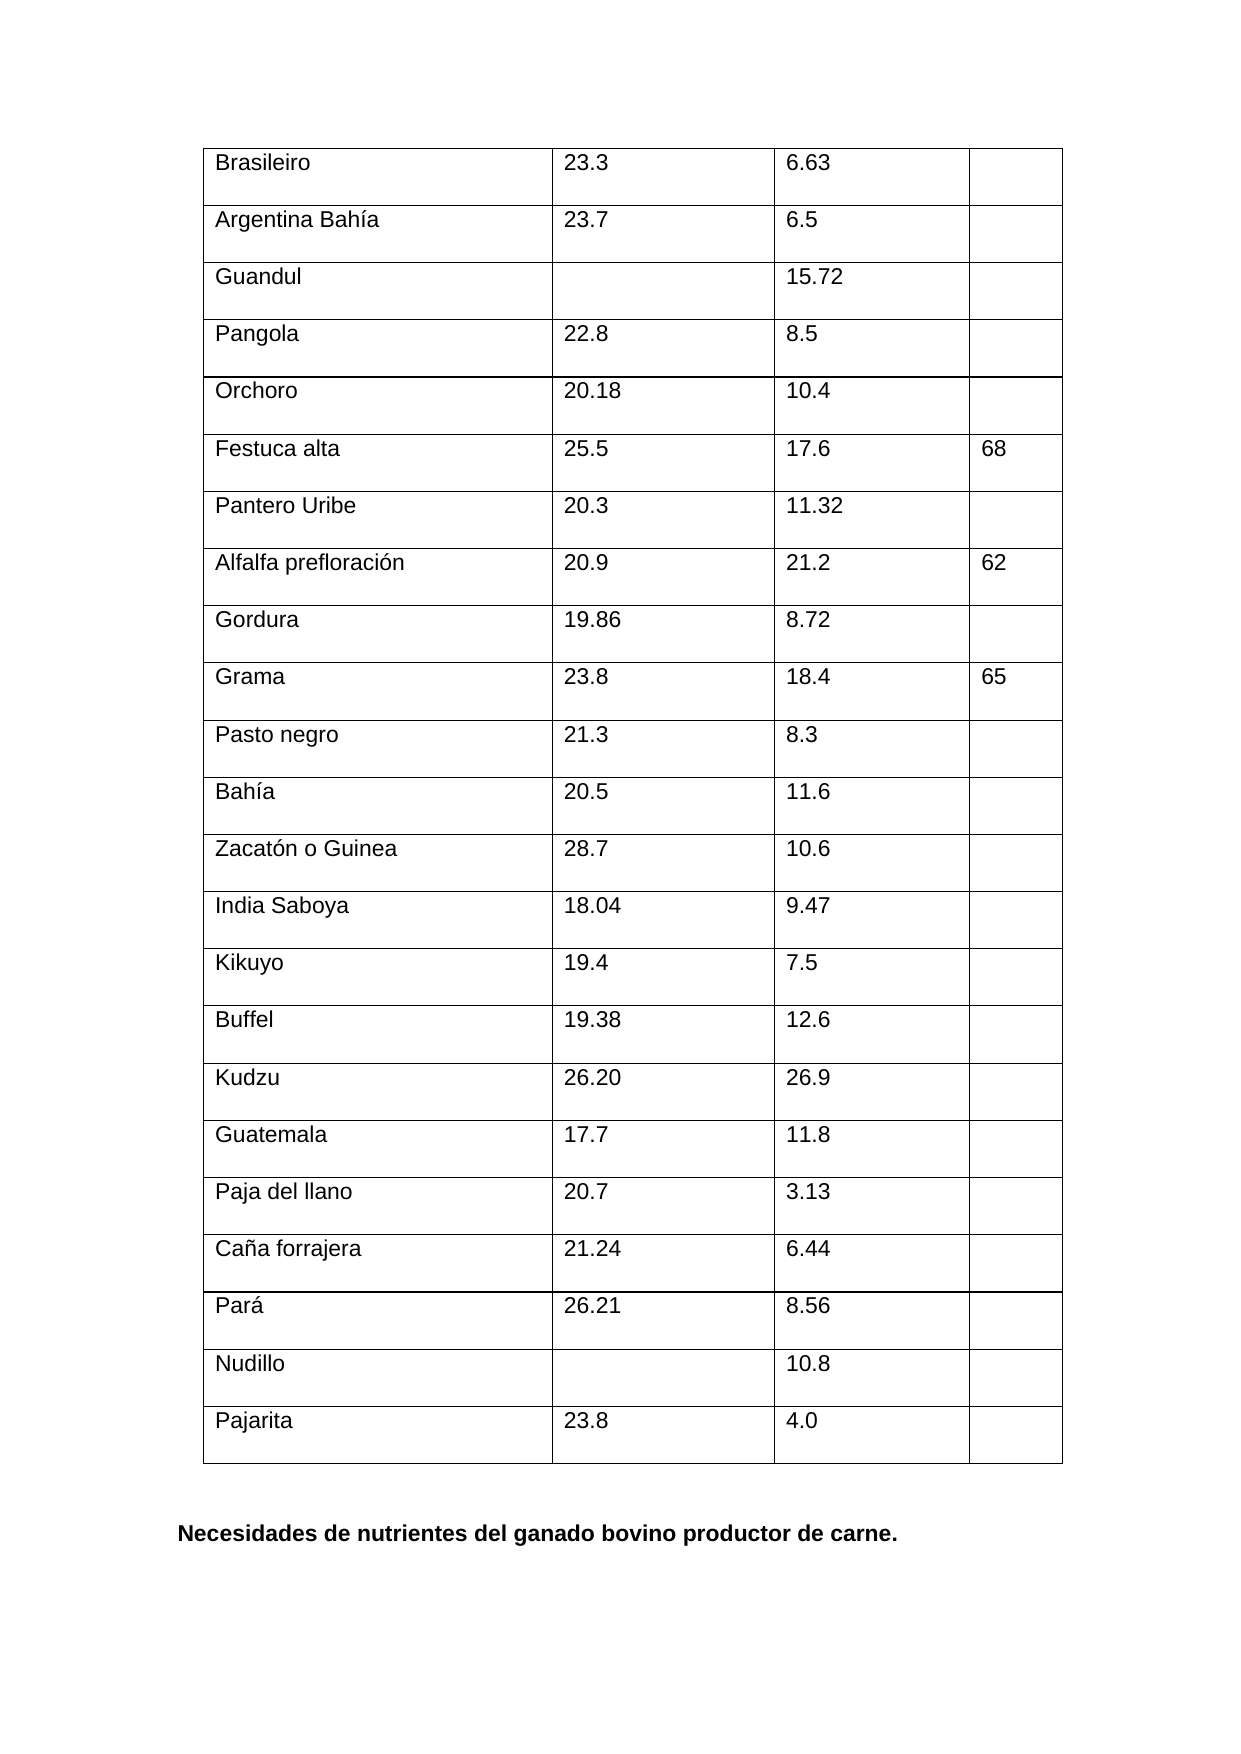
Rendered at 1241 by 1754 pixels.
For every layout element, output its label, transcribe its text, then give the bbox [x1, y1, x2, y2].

table_cell 20.5 [553, 778, 774, 834]
table_cell [970, 320, 1062, 376]
table_cell [553, 1350, 774, 1406]
table_cell 11.6 [775, 778, 969, 834]
table_cell Pajarita [204, 1407, 552, 1463]
table_cell 20.9 [553, 549, 774, 605]
table_cell 23.7 [553, 206, 774, 262]
table_cell Buffel [204, 1006, 552, 1063]
table_cell India Saboya [204, 892, 552, 948]
table_cell 21.2 [775, 549, 969, 605]
table_cell Bahía [204, 778, 552, 834]
table_cell Orchoro [204, 378, 552, 433]
table_cell 26.21 [553, 1293, 774, 1348]
table_cell 8.5 [775, 320, 969, 376]
table_cell 6.44 [775, 1235, 969, 1291]
table_cell 26.9 [775, 1064, 969, 1120]
table_cell 15.72 [775, 263, 969, 319]
table_cell 18.4 [775, 663, 969, 719]
table_cell 11.32 [775, 492, 969, 548]
table_cell 4.0 [775, 1407, 969, 1463]
table_cell Festuca alta [204, 435, 552, 491]
table_cell Caña forrajera [204, 1235, 552, 1291]
table_cell [970, 949, 1062, 1005]
table_cell 8.56 [775, 1293, 969, 1348]
table_cell Pantero Uribe [204, 492, 552, 548]
table_cell 62 [970, 549, 1062, 605]
table_cell 17.6 [775, 435, 969, 491]
table_cell Pasto negro [204, 721, 552, 777]
table_cell 23.8 [553, 1407, 774, 1463]
table_cell [970, 1121, 1062, 1177]
table_cell [970, 1178, 1062, 1234]
table_cell [970, 1006, 1062, 1063]
table_cell Alfalfa prefloración [204, 549, 552, 605]
table_cell 25.5 [553, 435, 774, 491]
table_cell Zacatón o Guinea [204, 835, 552, 891]
table_cell Paja del llano [204, 1178, 552, 1234]
table_cell 7.5 [775, 949, 969, 1005]
table_cell [553, 263, 774, 319]
table_cell 68 [970, 435, 1062, 491]
table_cell 11.8 [775, 1121, 969, 1177]
table_cell Kikuyo [204, 949, 552, 1005]
table_cell 9.47 [775, 892, 969, 948]
table_cell 20.7 [553, 1178, 774, 1234]
table_cell 21.24 [553, 1235, 774, 1291]
table_cell 8.72 [775, 606, 969, 662]
text Necesidades de nutrientes del ganado bovino productor de carne. [177, 1520, 1063, 1546]
table_cell 10.8 [775, 1350, 969, 1406]
table_cell [970, 263, 1062, 319]
table_cell [970, 378, 1062, 433]
table_cell 19.38 [553, 1006, 774, 1063]
table_cell [970, 721, 1062, 777]
table_cell [970, 1064, 1062, 1120]
table_cell Argentina Bahía [204, 206, 552, 262]
table_cell 28.7 [553, 835, 774, 891]
table_cell [970, 1235, 1062, 1291]
table_cell 6.63 [775, 149, 969, 205]
table_cell 10.4 [775, 378, 969, 433]
table_cell 65 [970, 663, 1062, 719]
table_cell 8.3 [775, 721, 969, 777]
table_cell 22.8 [553, 320, 774, 376]
table_cell 17.7 [553, 1121, 774, 1177]
table_cell [970, 606, 1062, 662]
table_cell 19.4 [553, 949, 774, 1005]
table_cell [970, 835, 1062, 891]
table_cell Pará [204, 1293, 552, 1348]
table_cell [970, 1407, 1062, 1463]
table_cell 20.18 [553, 378, 774, 433]
table_cell 23.3 [553, 149, 774, 205]
table_cell [970, 1293, 1062, 1348]
table_cell Kudzu [204, 1064, 552, 1120]
table_cell Guandul [204, 263, 552, 319]
table_cell [970, 1350, 1062, 1406]
table_cell Guatemala [204, 1121, 552, 1177]
table_cell 10.6 [775, 835, 969, 891]
table_cell 19.86 [553, 606, 774, 662]
table_cell 18.04 [553, 892, 774, 948]
table_cell Grama [204, 663, 552, 719]
table_cell 6.5 [775, 206, 969, 262]
table_cell 23.8 [553, 663, 774, 719]
table_cell 20.3 [553, 492, 774, 548]
table_cell Brasileiro [204, 149, 552, 205]
table_cell [970, 149, 1062, 205]
table_cell 3.13 [775, 1178, 969, 1234]
table_cell Nudillo [204, 1350, 552, 1406]
table_cell [970, 892, 1062, 948]
table_cell 26.20 [553, 1064, 774, 1120]
table_cell 12.6 [775, 1006, 969, 1063]
table_cell Pangola [204, 320, 552, 376]
table_cell [970, 778, 1062, 834]
table_cell Gordura [204, 606, 552, 662]
table_cell [970, 206, 1062, 262]
table_cell [970, 492, 1062, 548]
table_cell 21.3 [553, 721, 774, 777]
